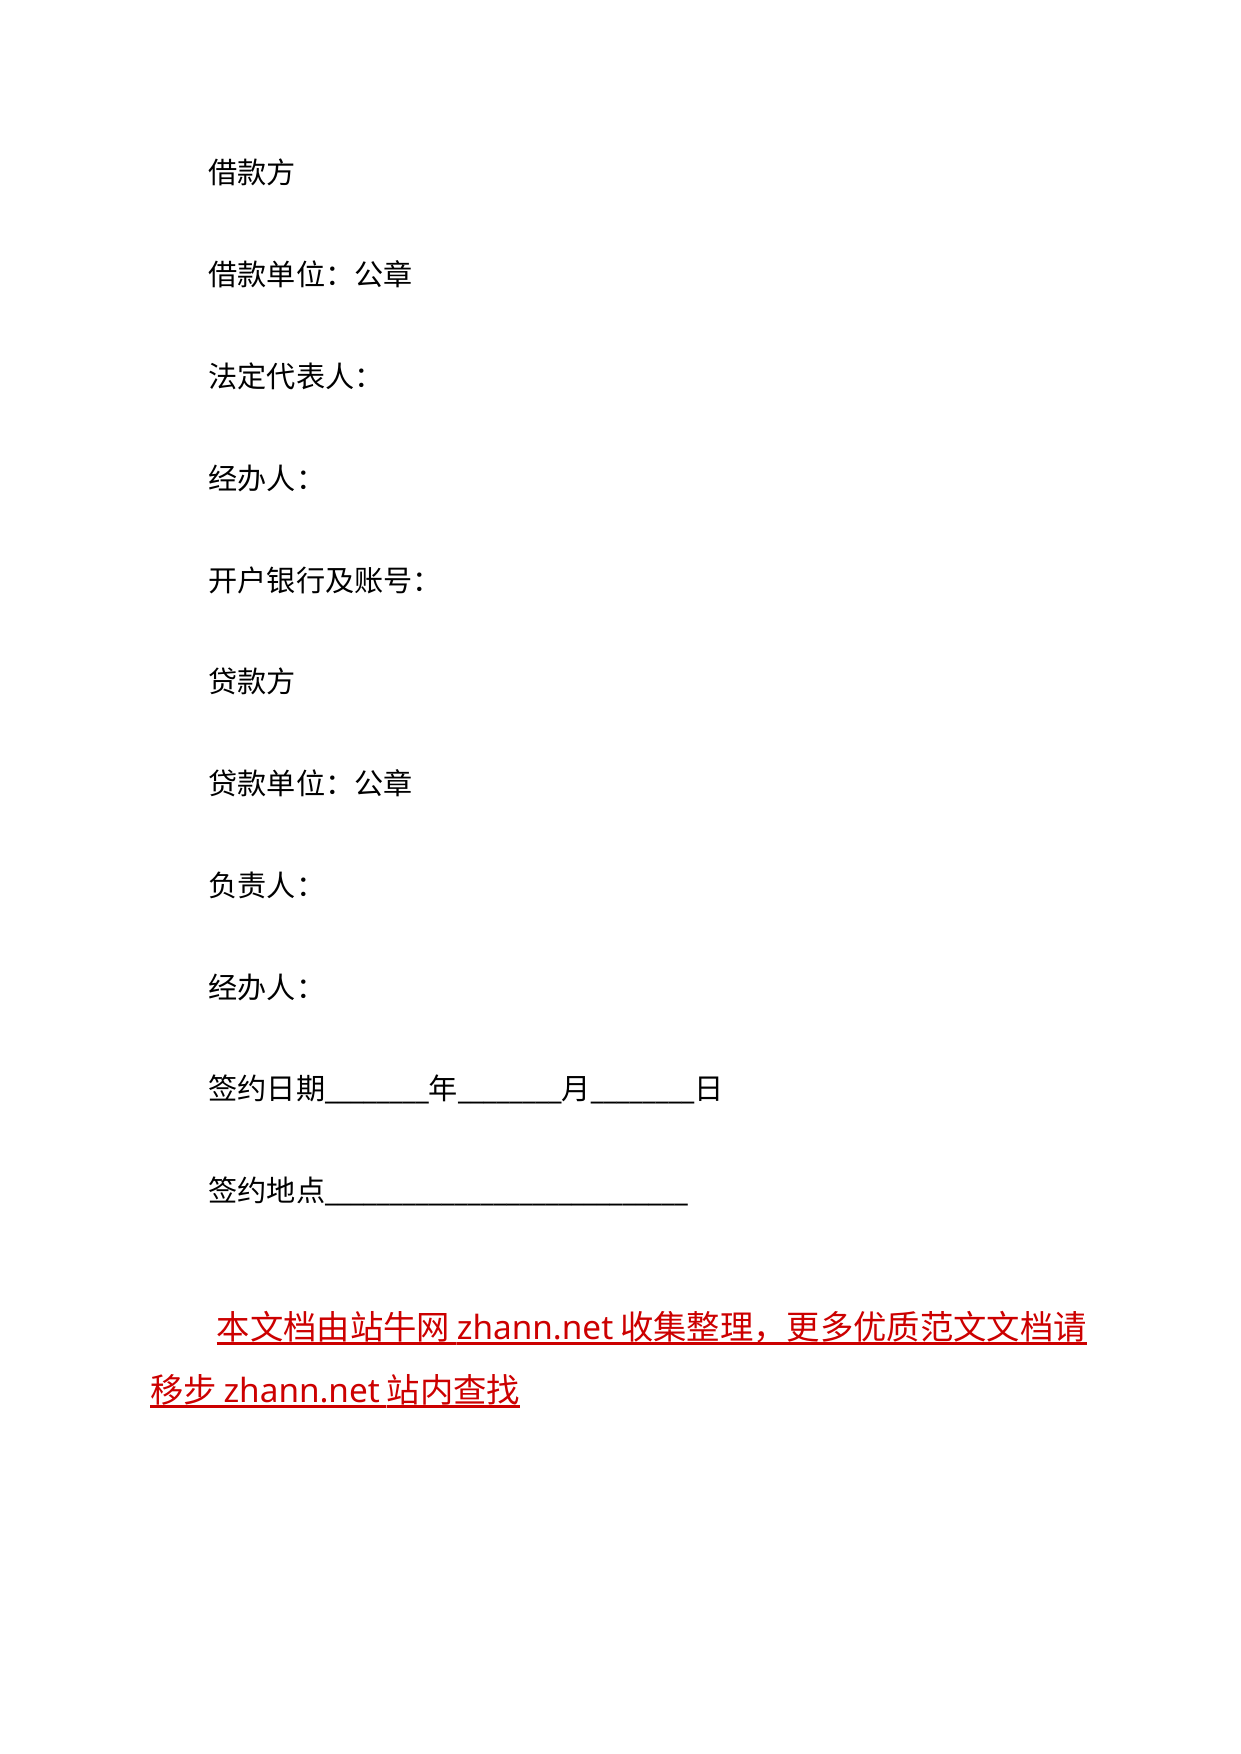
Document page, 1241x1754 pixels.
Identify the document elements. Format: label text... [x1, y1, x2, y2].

text 本文档由站牛网zhann.net收集整理，更多优质范文文档请移步zhann.net站内查找 [150, 1301, 1090, 1412]
text 负责人： [150, 862, 1090, 905]
text 贷款单位：公章 [150, 761, 1090, 803]
text 签约地点____________________________ [150, 1168, 1090, 1210]
text 法定代表人： [150, 353, 1090, 396]
text 经办人： [150, 455, 1090, 498]
text 经办人： [150, 964, 1090, 1006]
text 开户银行及账号： [150, 557, 1090, 599]
text 借款方 [150, 150, 1090, 192]
text 贷款方 [150, 659, 1090, 701]
text 借款单位：公章 [150, 252, 1090, 294]
text 签约日期________年________月________日 [150, 1066, 1090, 1108]
